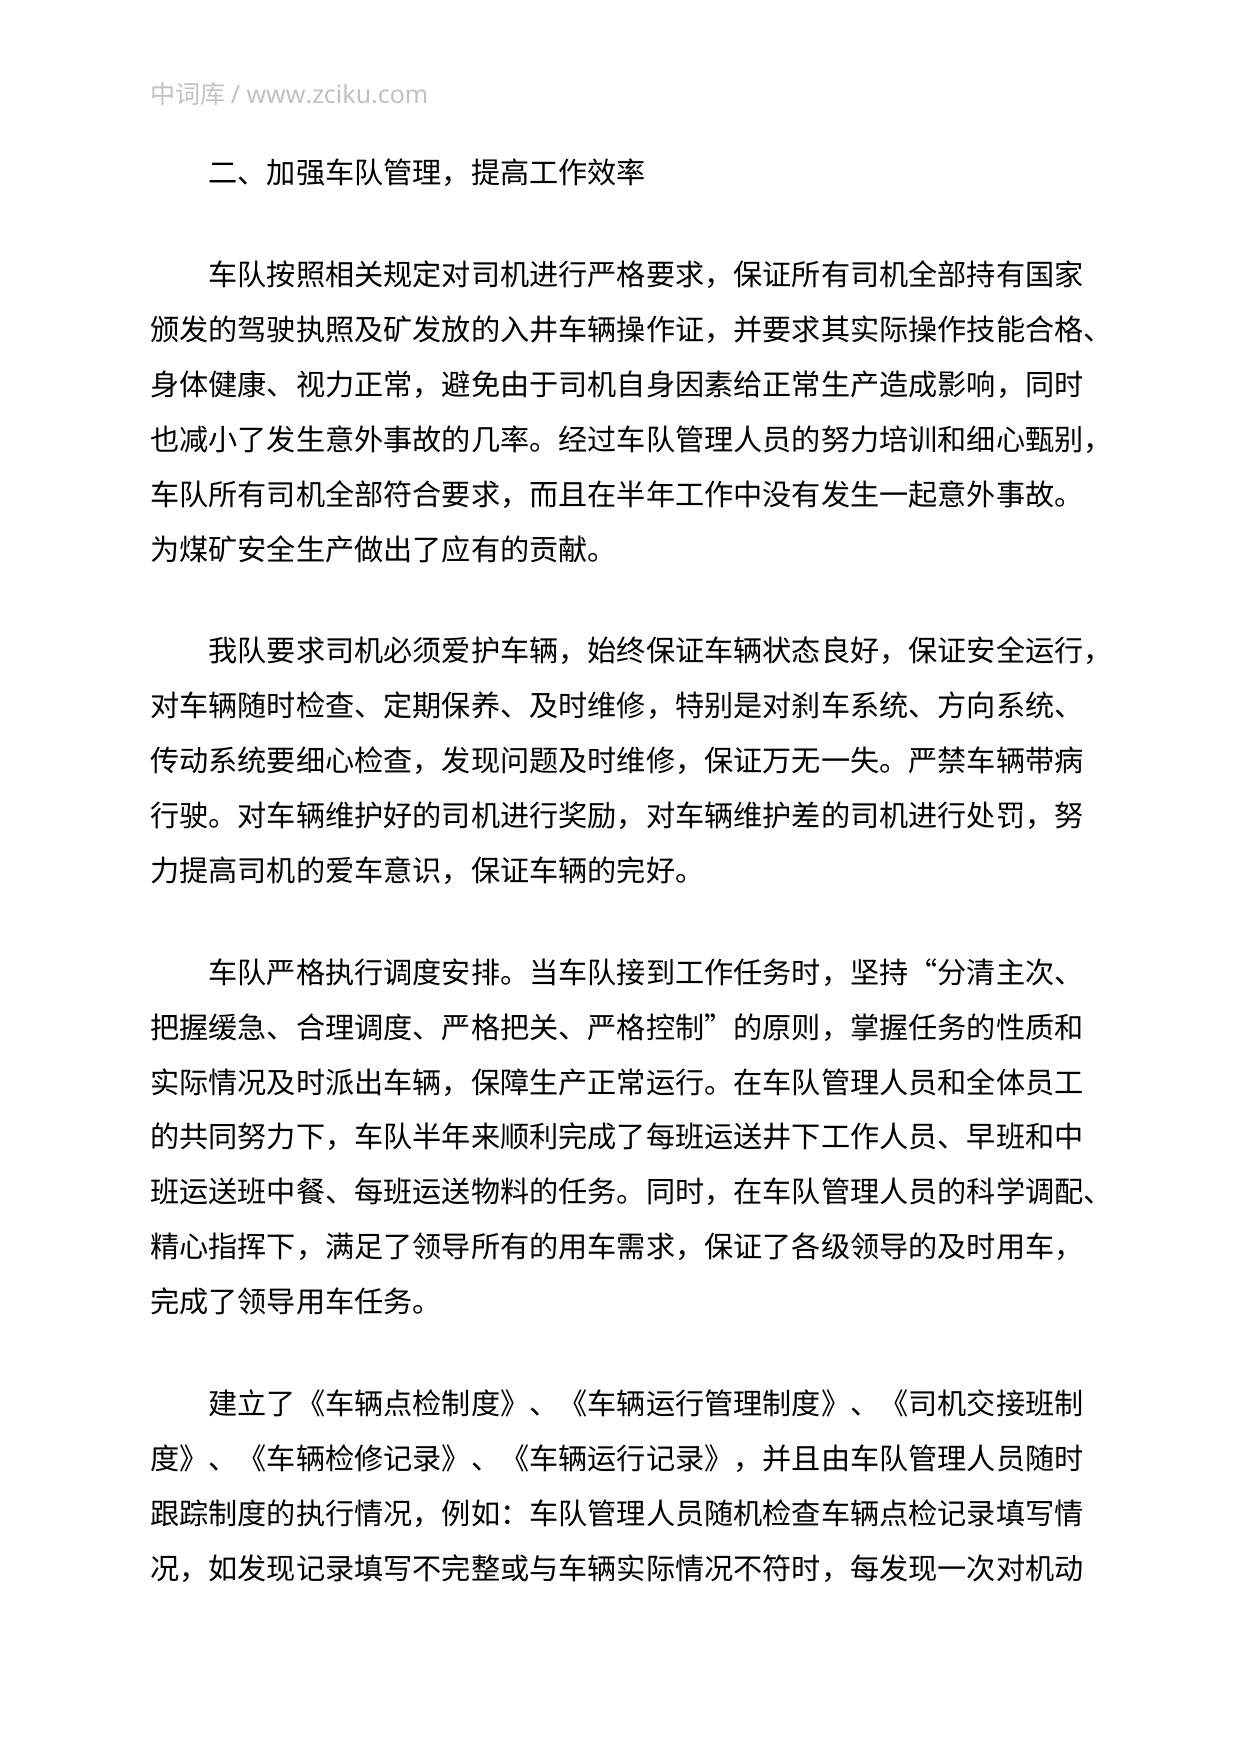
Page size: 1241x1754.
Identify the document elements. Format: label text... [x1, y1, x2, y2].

text 二、加强车队管理，提高工作效率 [150, 150, 1090, 192]
text 车队按照相关规定对司机进行严格要求，保证所有司机全部持有国家颁发的驾驶执照及矿发放的入井车辆操作证，并要求其实际操作技能合格、身体健康、视力正常，避免由于司机自身因素给正常生产造成影响，同时也减小了发生意外事故的几率。经过车队管理人员的努力培训和细心甄别，车队所有司机全部符合要求，而且在半年工作中没有发生一起意外事故。为煤矿安全生产做出了应有的贡献。 [150, 252, 1090, 568]
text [150, 1381, 1090, 1587]
text 车队严格执行调度安排。当车队接到工作任务时，坚持“分清主次、把握缓急、合理调度、严格把关、严格控制”的原则，掌握任务的性质和实际情况及时派出车辆，保障生产正常运行。在车队管理人员和全体员工的共同努力下，车队半年来顺利完成了每班运送井下工作人员、早班和中班运送班中餐、每班运送物料的任务。同时，在车队管理人员的科学调配、精心指挥下，满足了领导所有的用车需求，保证了各级领导的及时用车，完成了领导用车任务。 [150, 949, 1090, 1321]
text 我队要求司机必须爱护车辆，始终保证车辆状态良好，保证安全运行，对车辆随时检查、定期保养、及时维修，特别是对刹车系统、方向系统、传动系统要细心检查，发现问题及时维修，保证万无一失。严禁车辆带病行驶。对车辆维护好的司机进行奖励，对车辆维护差的司机进行处罚，努力提高司机的爱车意识，保证车辆的完好。 [150, 628, 1090, 890]
